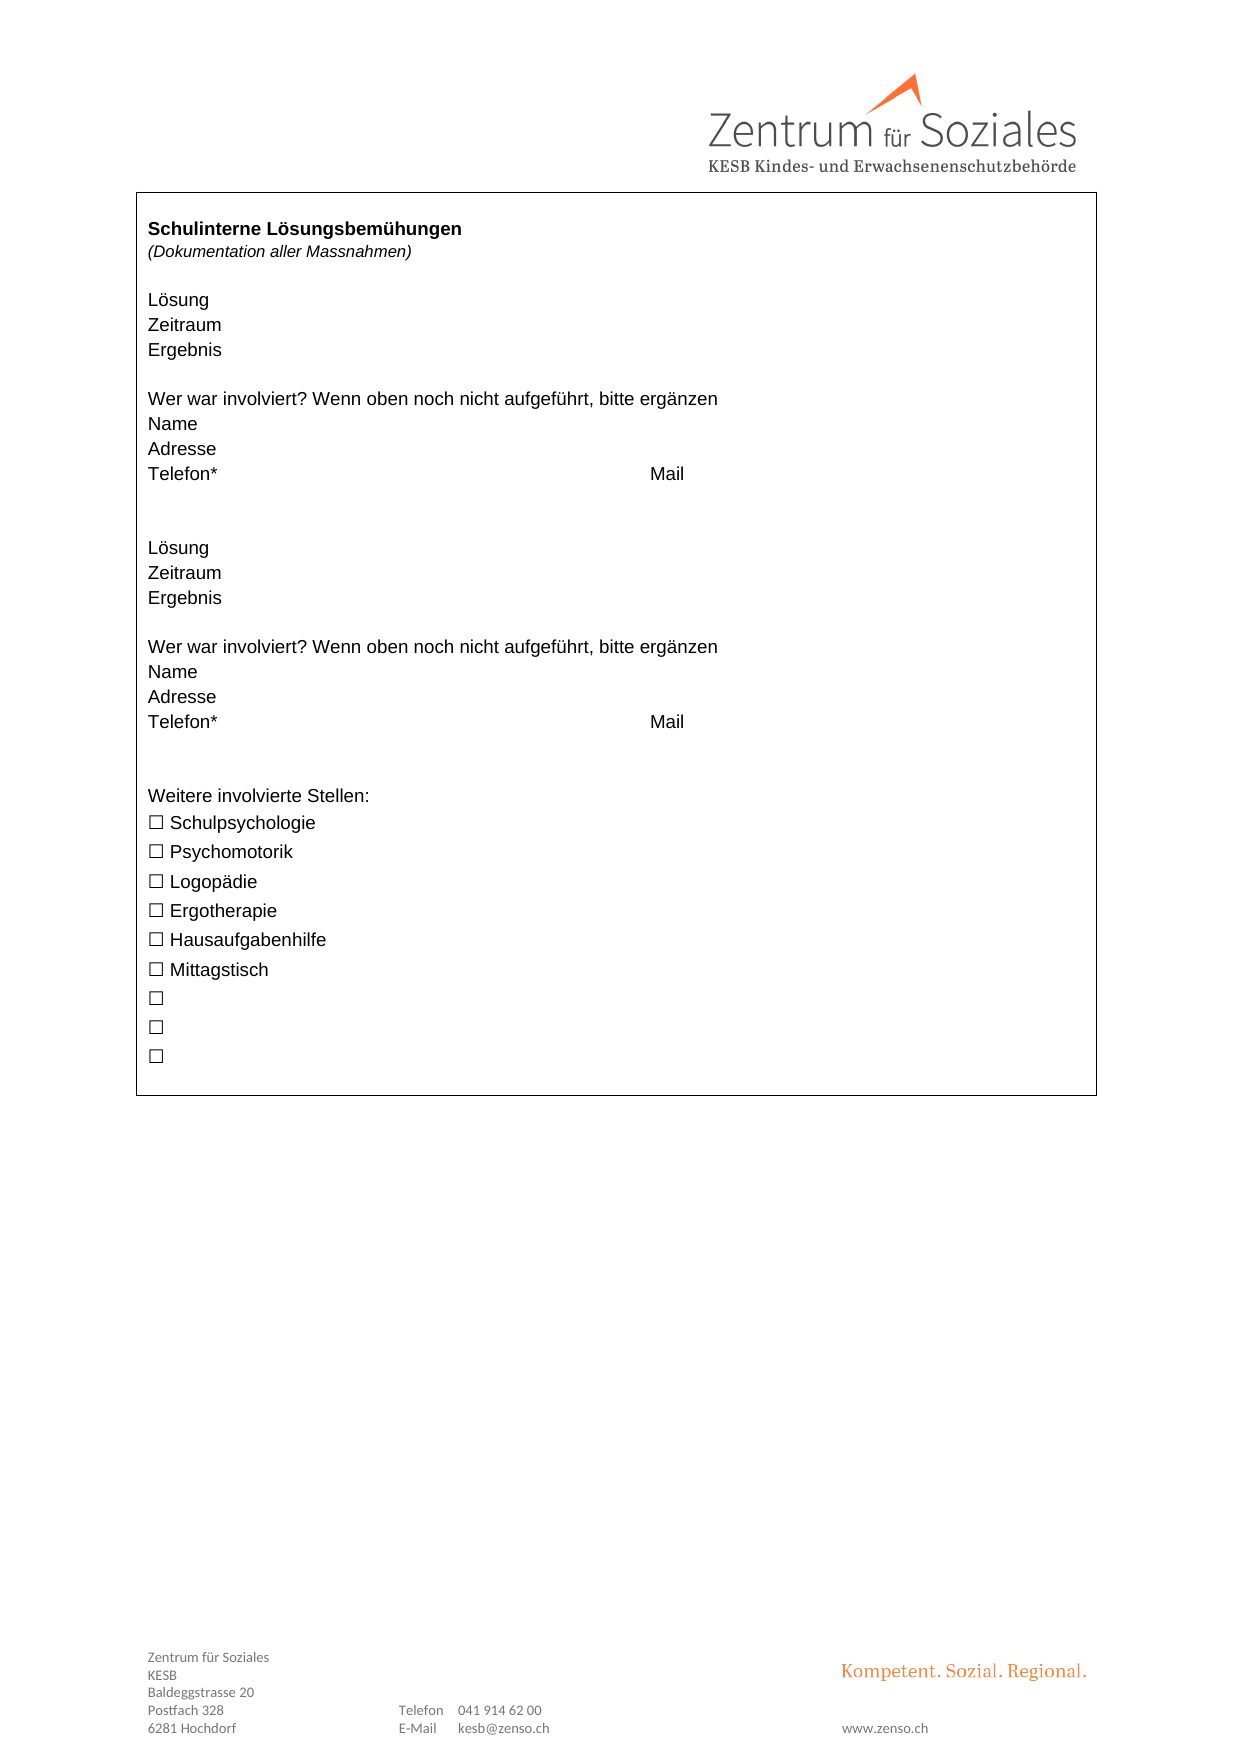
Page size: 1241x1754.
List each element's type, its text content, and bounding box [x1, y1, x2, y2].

picture [708, 73, 1076, 172]
table_header Schulinterne Lösungsbemühungen (Dokumentation aller Massnahmen) Lösung Zeitraum Ergebnis Wer war involviert? Wenn oben noch nicht aufgeführt, bitte ergänzen Name Adresse Telefon* Mail Lösung Zeitraum Ergebnis Wer war involviert? Wenn oben noch nicht aufgeführt, bitte ergänzen Name Adresse Telefon* Mail Weitere involvierte Stellen: Schulpsychologie Psychomotorik Logopädie Ergotherapie Hausaufgabenhilfe Mittagstisch [137, 193, 1096, 1094]
picture [840, 1653, 1089, 1687]
